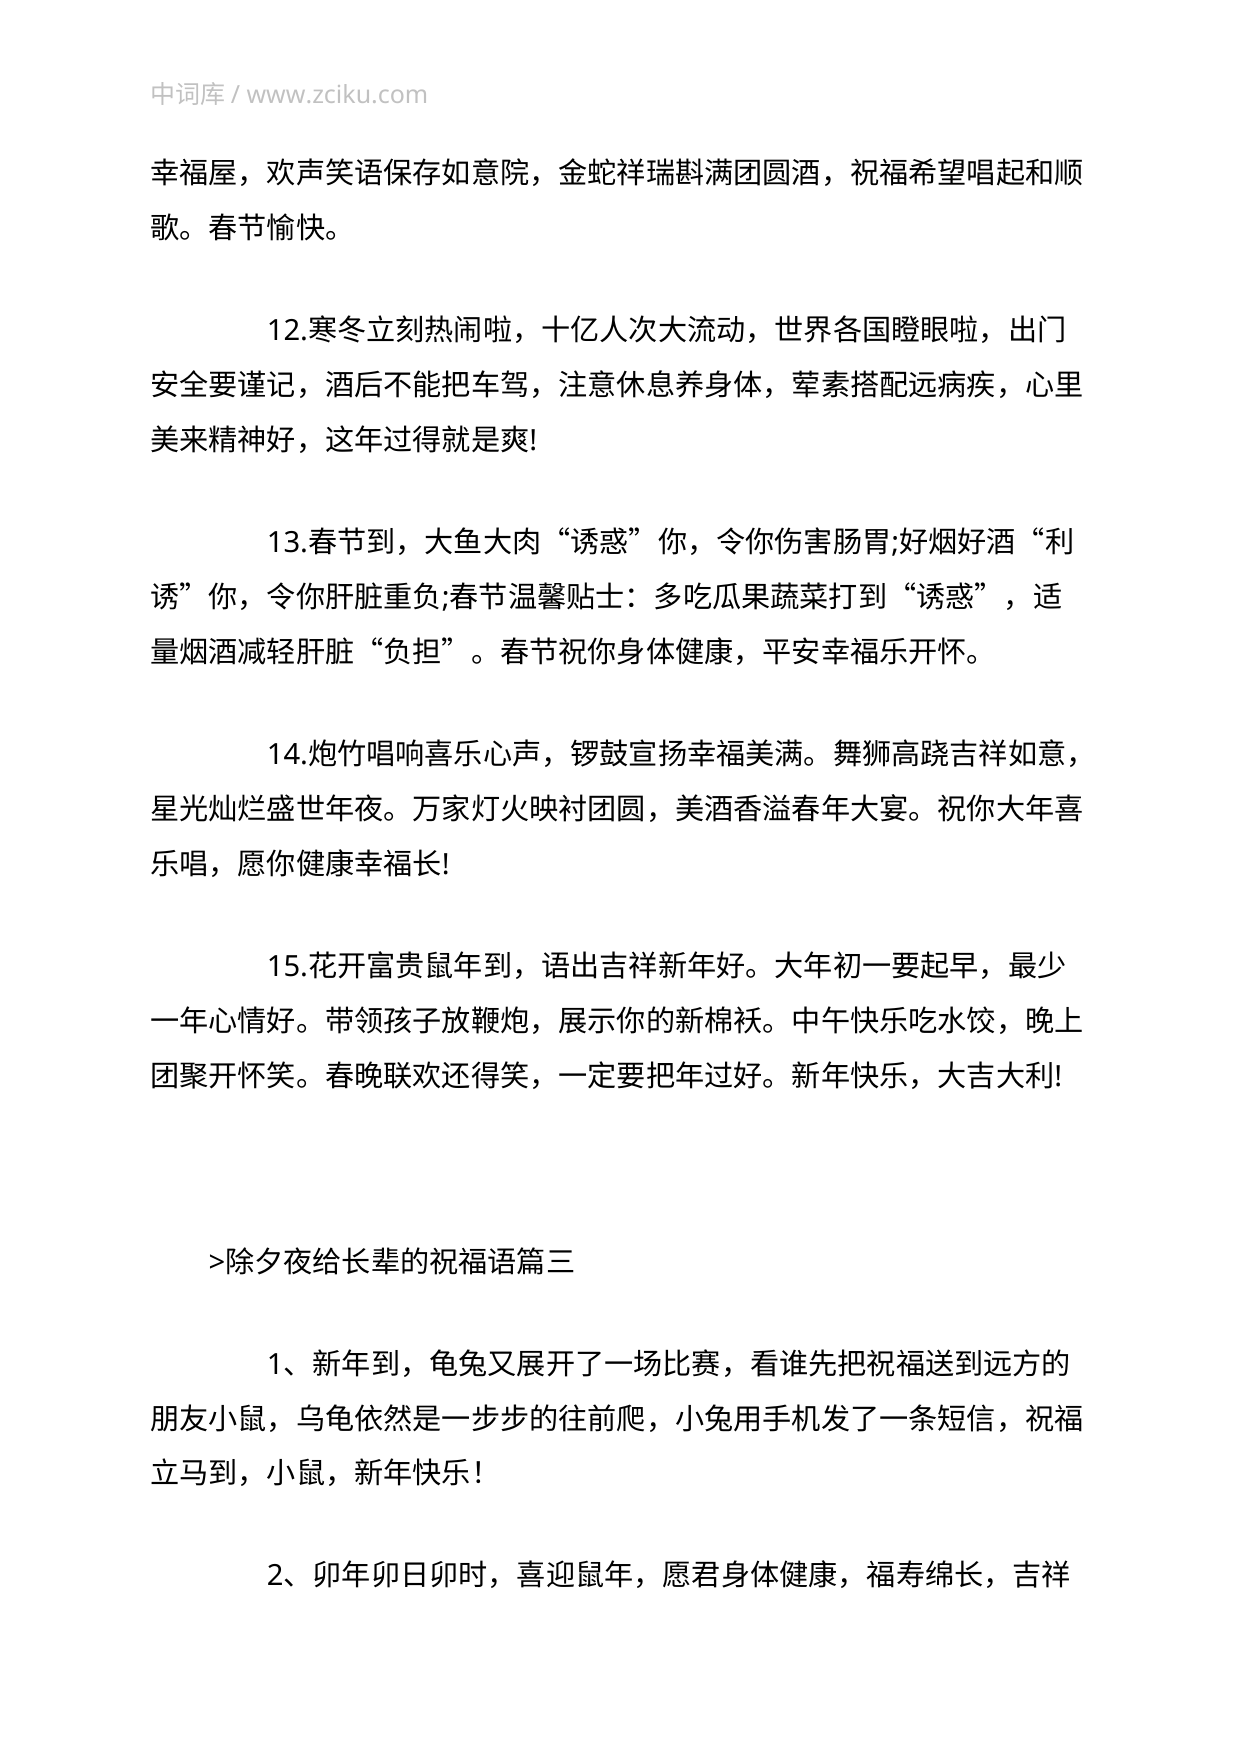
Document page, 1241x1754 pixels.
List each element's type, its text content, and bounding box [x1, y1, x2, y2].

text >除夕夜给长辈的祝福语篇三 [150, 1238, 1090, 1281]
text 14.炮竹唱响喜乐心声，锣鼓宣扬幸福美满。舞狮高跷吉祥如意，星光灿烂盛世年夜。万家灯火映衬团圆，美酒香溢春年大宴。祝你大年喜乐唱，愿你健康幸福长! [150, 730, 1090, 883]
text 1、新年到，龟兔又展开了一场比赛，看谁先把祝福送到远方的朋友小鼠，乌龟依然是一步步的往前爬，小兔用手机发了一条短信，祝福立马到，小鼠，新年快乐！ [150, 1340, 1090, 1492]
text 15.花开富贵鼠年到，语出吉祥新年好。大年初一要起早，最少一年心情好。带领孩子放鞭炮，展示你的新棉袄。中午快乐吃水饺，晚上团聚开怀笑。春晚联欢还得笑，一定要把年过好。新年快乐，大吉大利! [150, 942, 1090, 1094]
text 12.寒冬立刻热闹啦，十亿人次大流动，世界各国瞪眼啦，出门安全要谨记，酒后不能把车驾，注意休息养身体，荤素搭配远病疾，心里美来精神好，这年过得就是爽! [150, 307, 1090, 459]
text 13.春节到，大鱼大肉“诱惑”你，令你伤害肠胃;好烟好酒“利诱”你，令你肝脏重负;春节温馨贴士：多吃瓜果蔬菜打到“诱惑”，适量烟酒减轻肝脏“负担”。春节祝你身体健康，平安幸福乐开怀。 [150, 518, 1090, 671]
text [150, 150, 1090, 247]
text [150, 1552, 1090, 1594]
